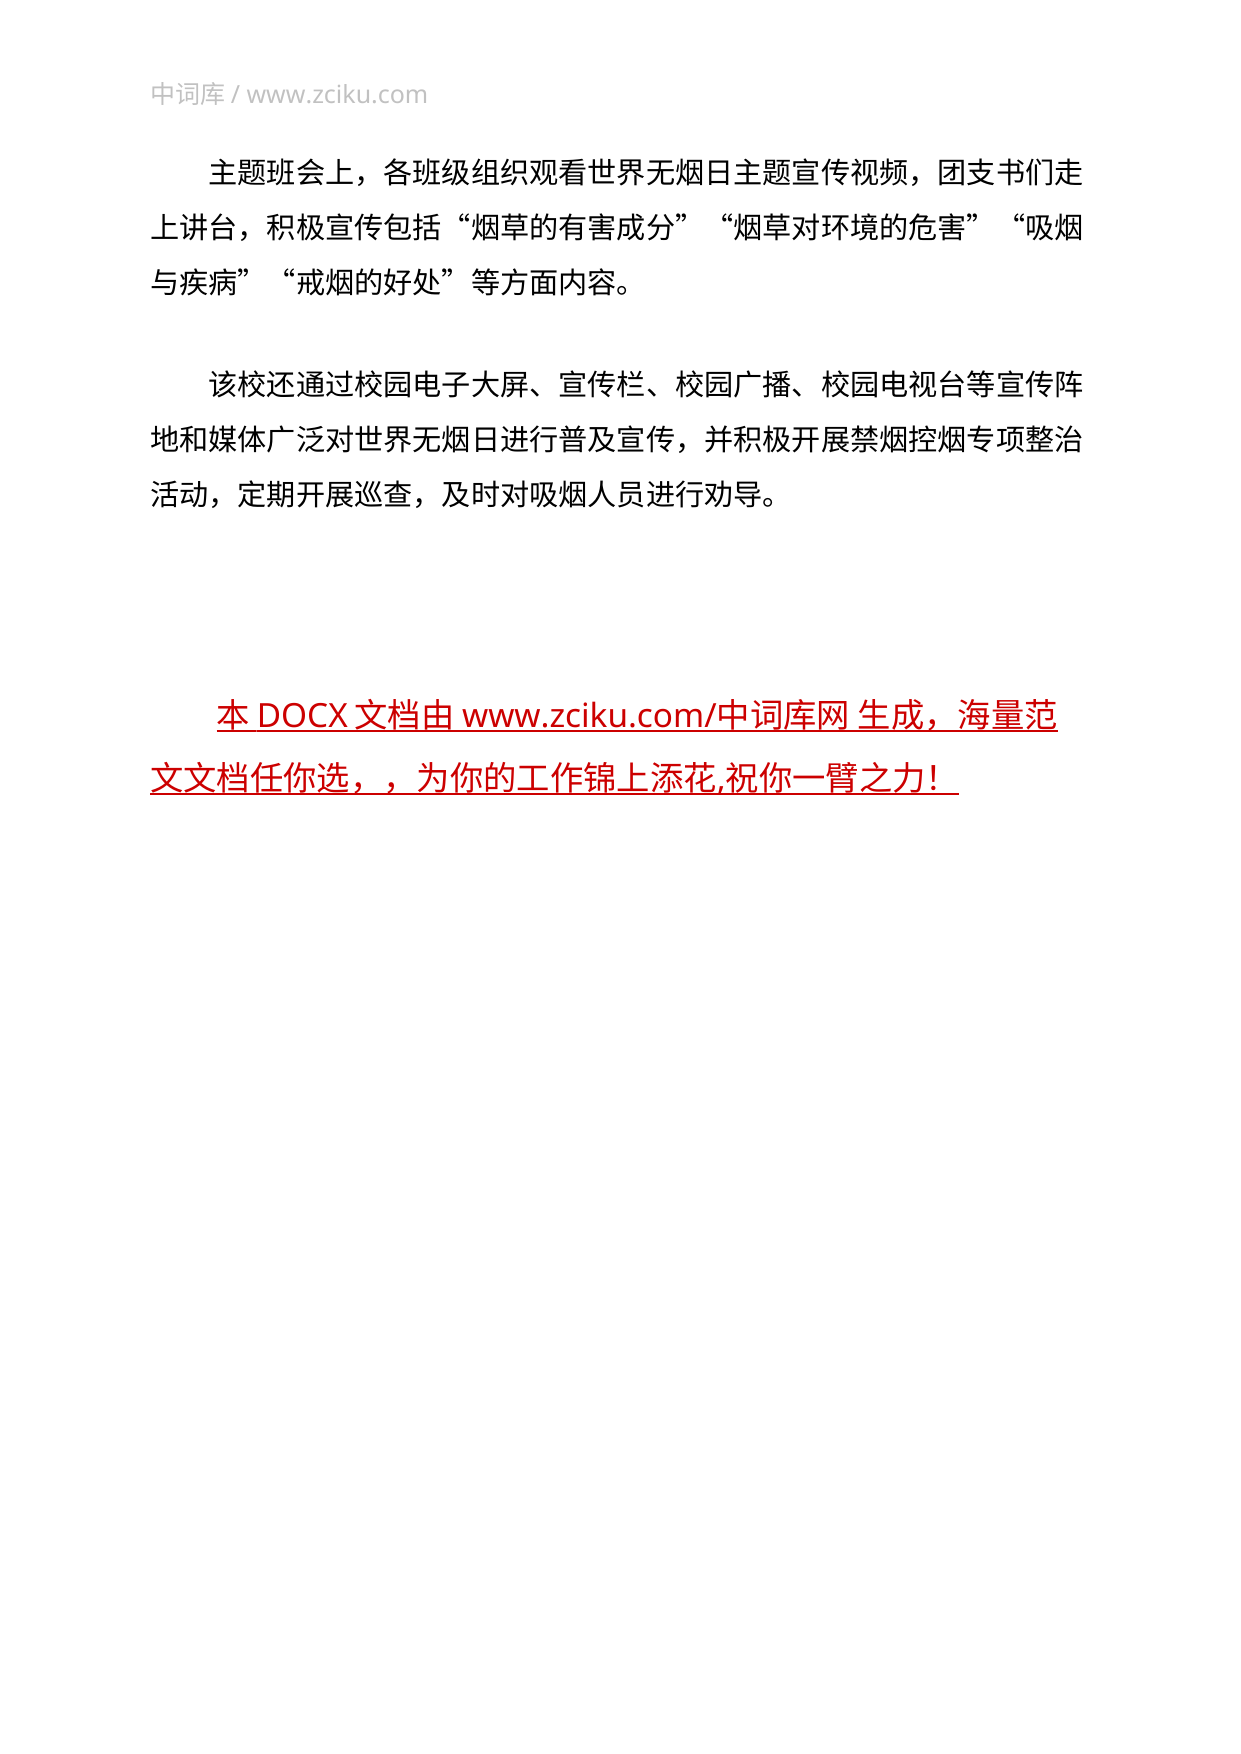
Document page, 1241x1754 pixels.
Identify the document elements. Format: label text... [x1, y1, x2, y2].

text 该校还通过校园电子大屏、宣传栏、校园广播、校园电视台等宣传阵地和媒体广泛对世界无烟日进行普及宣传，并积极开展禁烟控烟专项整治活动，定期开展巡查，及时对吸烟人员进行劝导。 [150, 362, 1090, 514]
text 主题班会上，各班级组织观看世界无烟日主题宣传视频，团支书们走上讲台，积极宣传包括“烟草的有害成分”“烟草对环境的危害”“吸烟与疾病”“戒烟的好处”等方面内容。 [150, 150, 1090, 302]
text 本DOCX文档由 www.zciku.com/中词库网 生成，海量范文文档任你选，，为你的工作锦上添花,祝你一臂之力！ [150, 688, 1090, 800]
